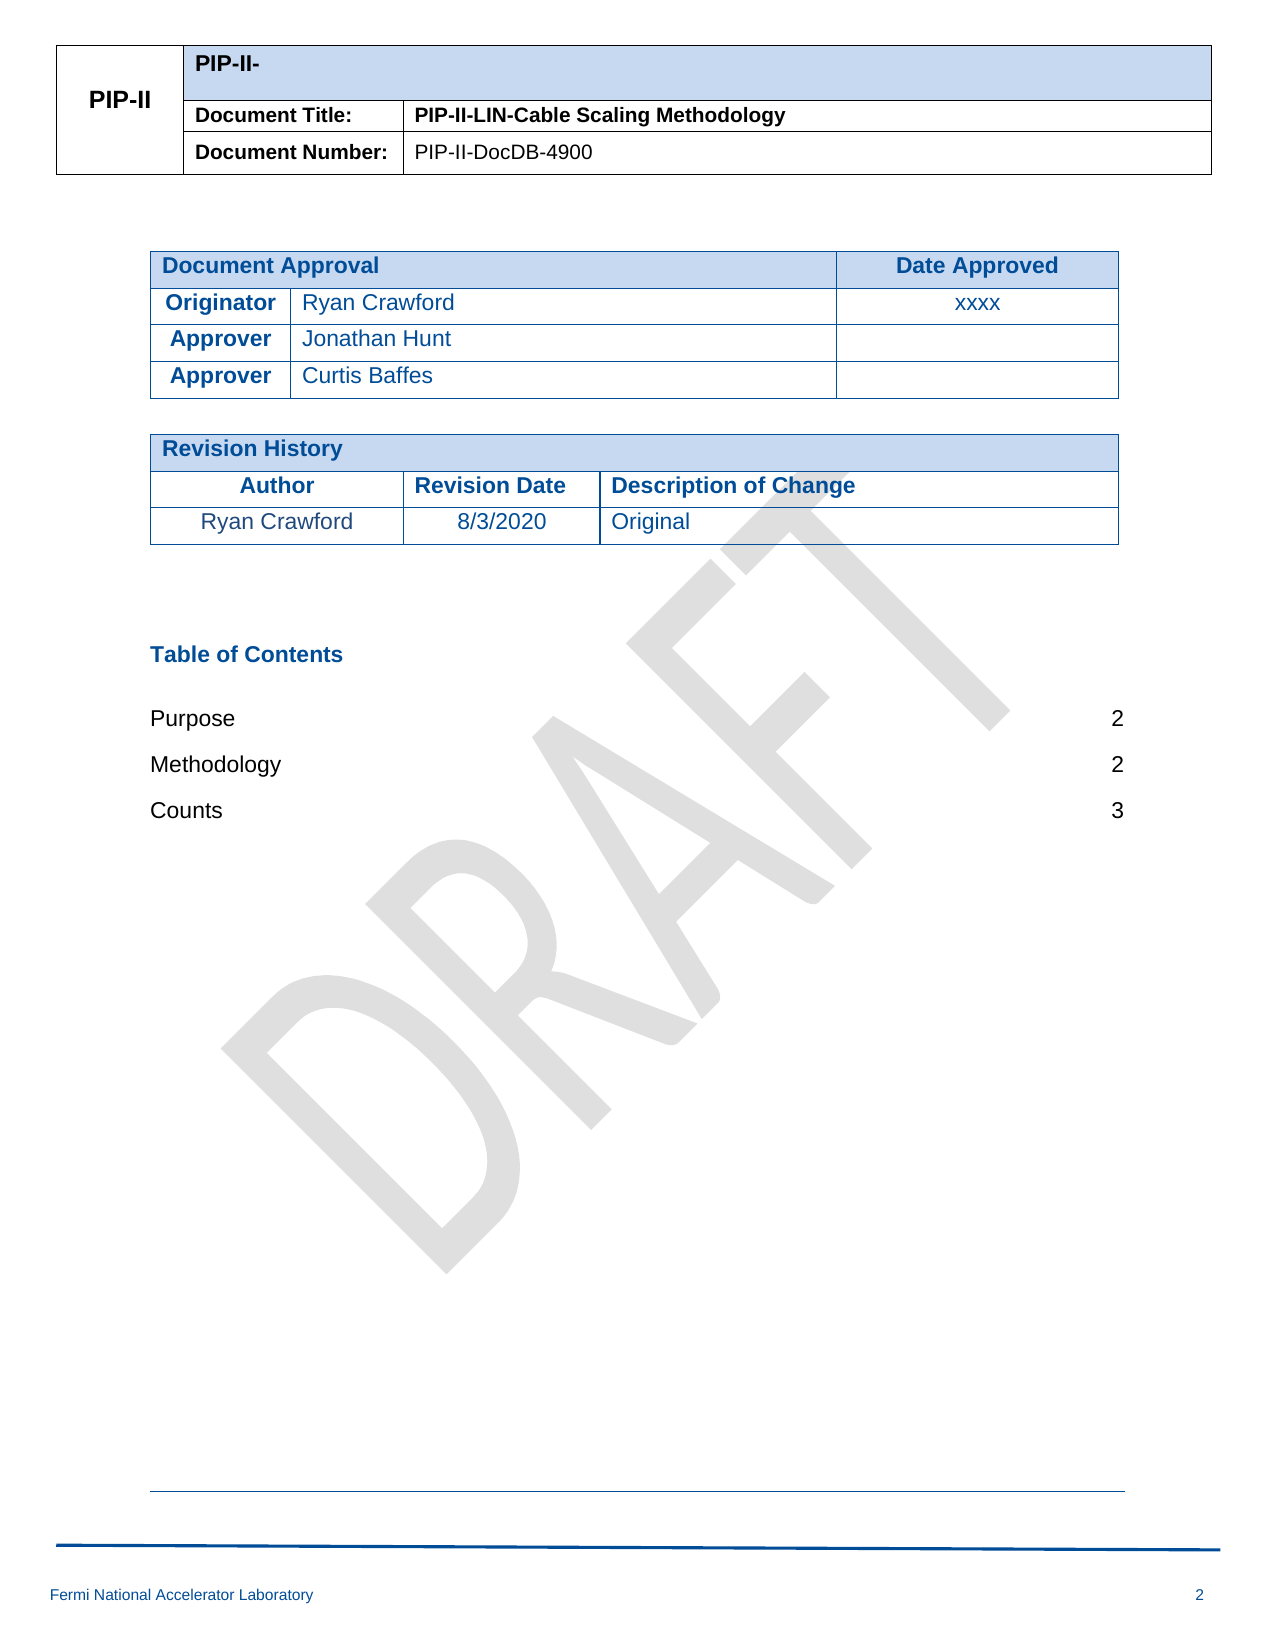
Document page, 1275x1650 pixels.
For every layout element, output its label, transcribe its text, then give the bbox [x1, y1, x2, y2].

table_cell 8/3/2020 [404, 508, 599, 544]
table_cell [837, 362, 1118, 397]
table_cell Approver [151, 362, 290, 397]
table_cell Originator [151, 289, 290, 324]
table_cell Author [151, 472, 403, 507]
table_header Date Approved [837, 252, 1118, 288]
table_header Document Approval [151, 252, 836, 288]
table_cell Jonathan Hunt [291, 325, 836, 361]
table_cell Curtis Baffes [291, 362, 836, 397]
table_cell Description of Change [601, 472, 1118, 507]
table_cell Ryan Crawford [291, 289, 836, 324]
table_header Revision History [151, 435, 1118, 471]
table_cell Ryan Crawford [151, 508, 403, 544]
table_cell Approver [151, 325, 290, 361]
table_cell xxxx [837, 289, 1118, 324]
table_cell Revision Date [404, 472, 599, 507]
table_cell Original [601, 508, 1118, 544]
table_cell [837, 325, 1118, 361]
